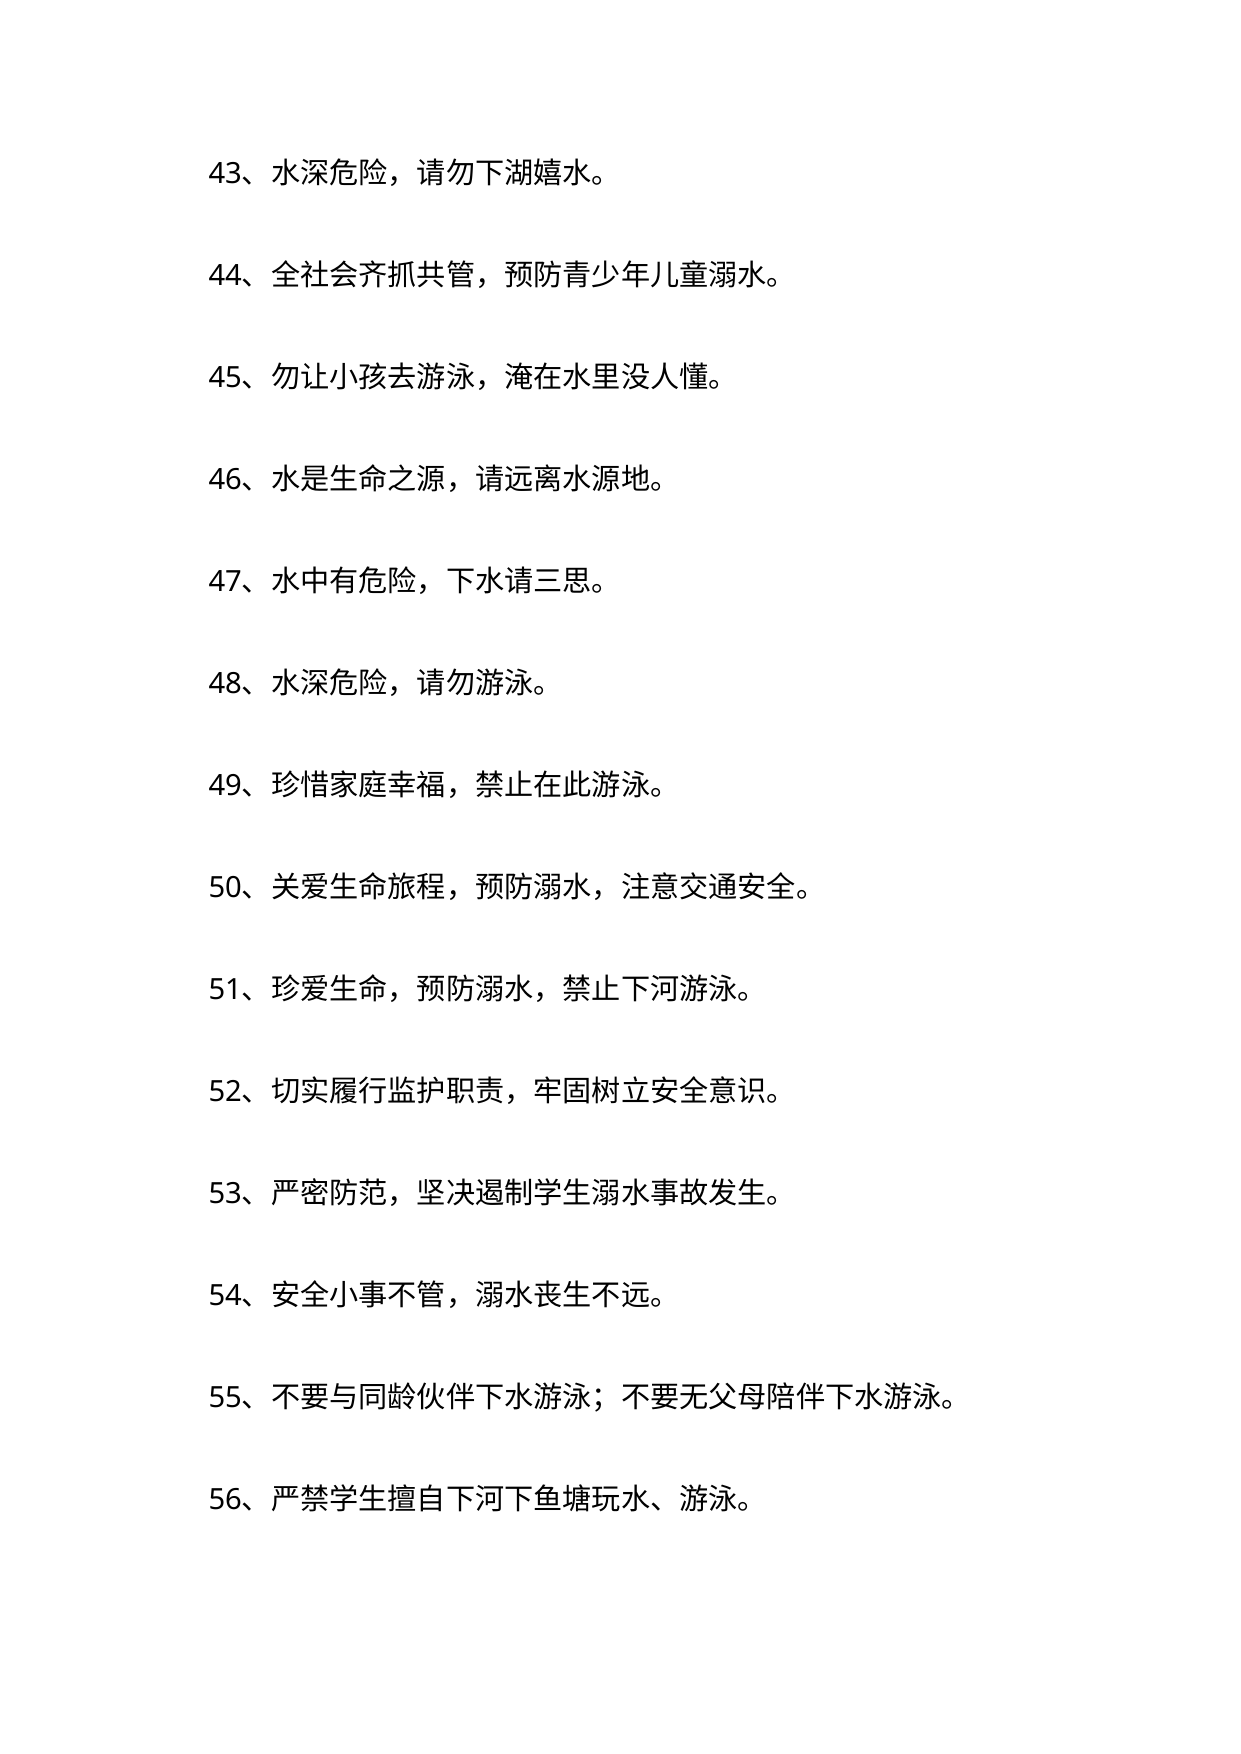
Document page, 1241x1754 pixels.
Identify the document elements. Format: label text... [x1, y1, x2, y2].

text 52、切实履行监护职责，牢固树立安全意识。 [150, 1068, 1090, 1110]
text 48、水深危险，请勿游泳。 [150, 660, 1090, 702]
text 50、关爱生命旅程，预防溺水，注意交通安全。 [150, 864, 1090, 906]
text 56、严禁学生擅自下河下鱼塘玩水、游泳。 [150, 1476, 1090, 1518]
text 45、勿让小孩去游泳，淹在水里没人懂。 [150, 354, 1090, 396]
text 47、水中有危险，下水请三思。 [150, 558, 1090, 600]
text 43、水深危险，请勿下湖嬉水。 [150, 150, 1090, 192]
text 55、不要与同龄伙伴下水游泳；不要无父母陪伴下水游泳。 [150, 1374, 1090, 1416]
text 51、珍爱生命，预防溺水，禁止下河游泳。 [150, 966, 1090, 1008]
text 49、珍惜家庭幸福，禁止在此游泳。 [150, 762, 1090, 804]
text 46、水是生命之源，请远离水源地。 [150, 456, 1090, 498]
text 53、严密防范，坚决遏制学生溺水事故发生。 [150, 1170, 1090, 1212]
text 44、全社会齐抓共管，预防青少年儿童溺水。 [150, 252, 1090, 294]
text 54、安全小事不管，溺水丧生不远。 [150, 1272, 1090, 1314]
